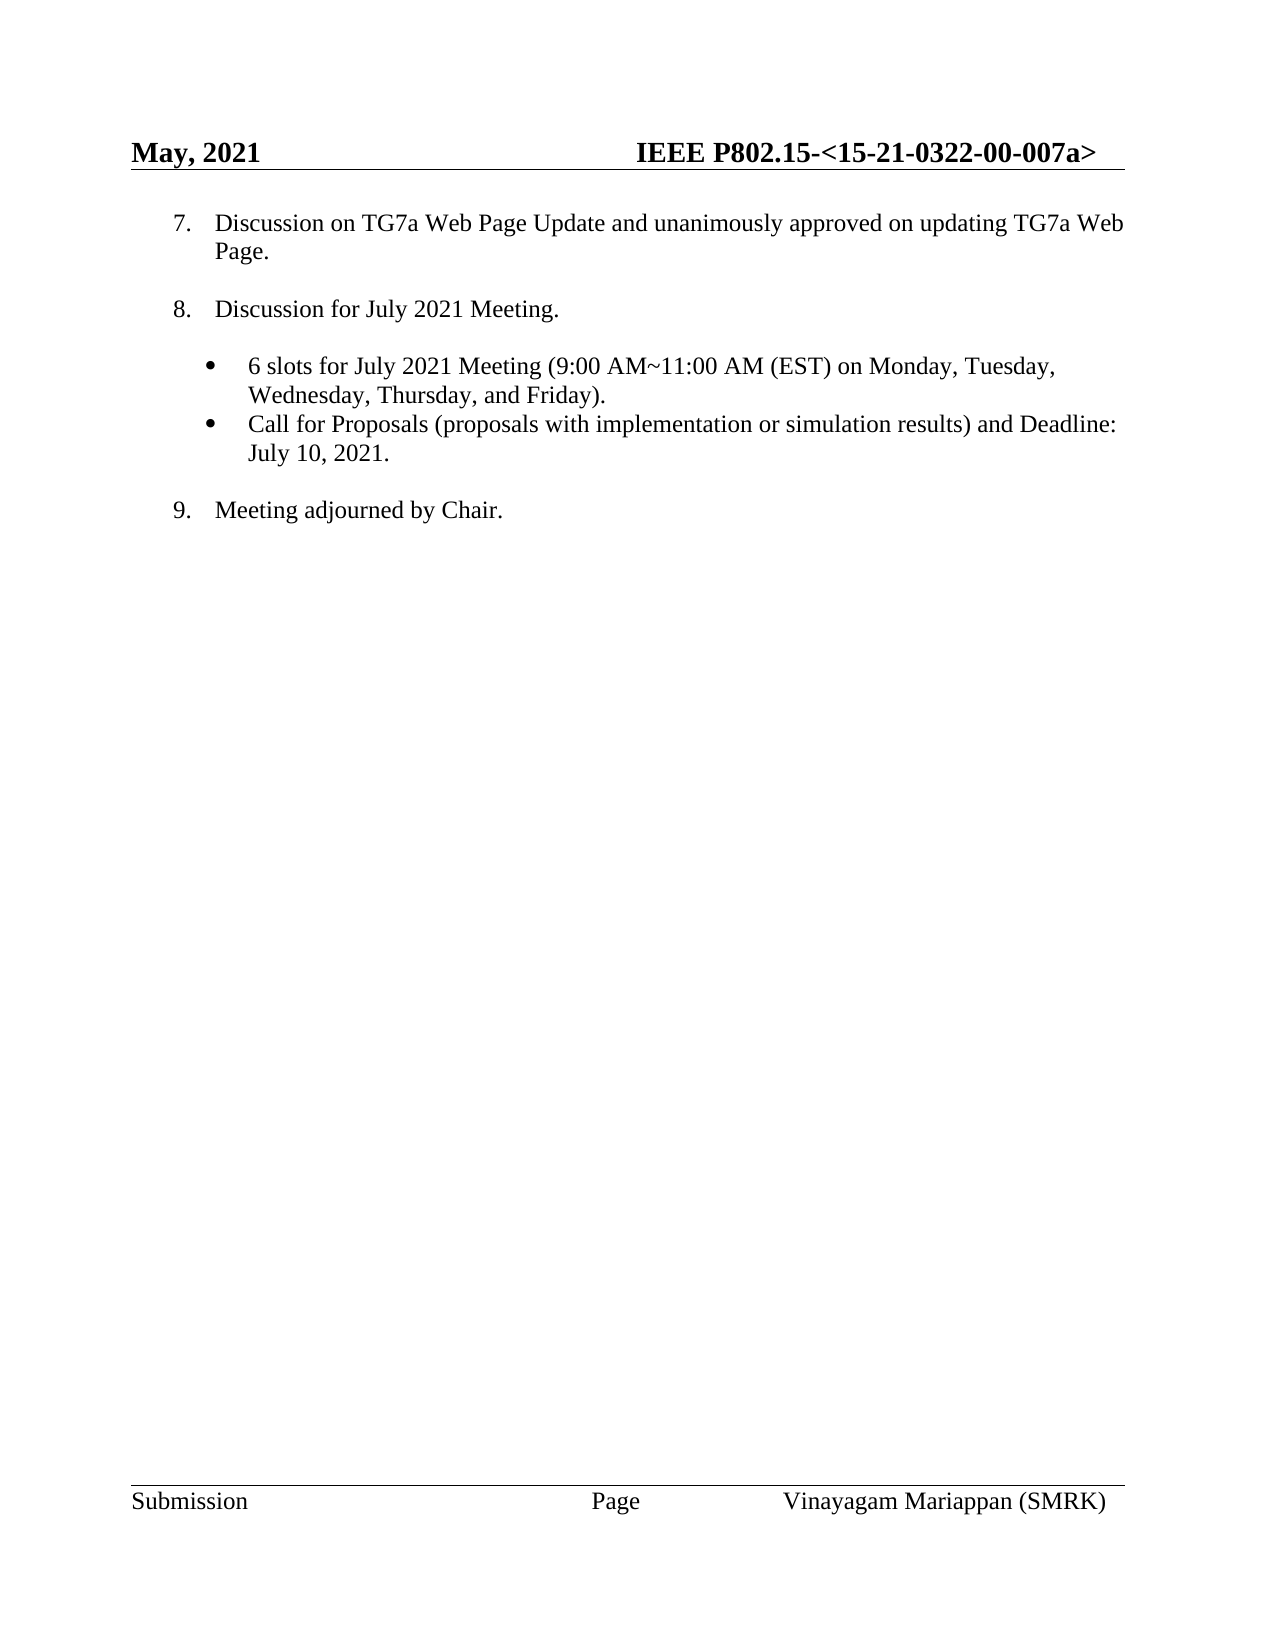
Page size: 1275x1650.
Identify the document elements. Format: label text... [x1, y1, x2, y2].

list Meeting adjourned by Chair. [173, 495, 1125, 524]
list Discussion for July 2021 Meeting. [173, 294, 1125, 323]
list Call for Proposals (proposals with implementation or simulation results) and Deadline: July 10, 2021. [206, 409, 1125, 466]
list Discussion on TG7a Web Page Update and unanimously approved on updating TG7a Web Page. [173, 208, 1125, 265]
list 6 slots for July 2021 Meeting (9:00 AM~11:00 AM (EST) on Monday, Tuesday, Wednesday, Thursday, and Friday). [206, 351, 1125, 409]
